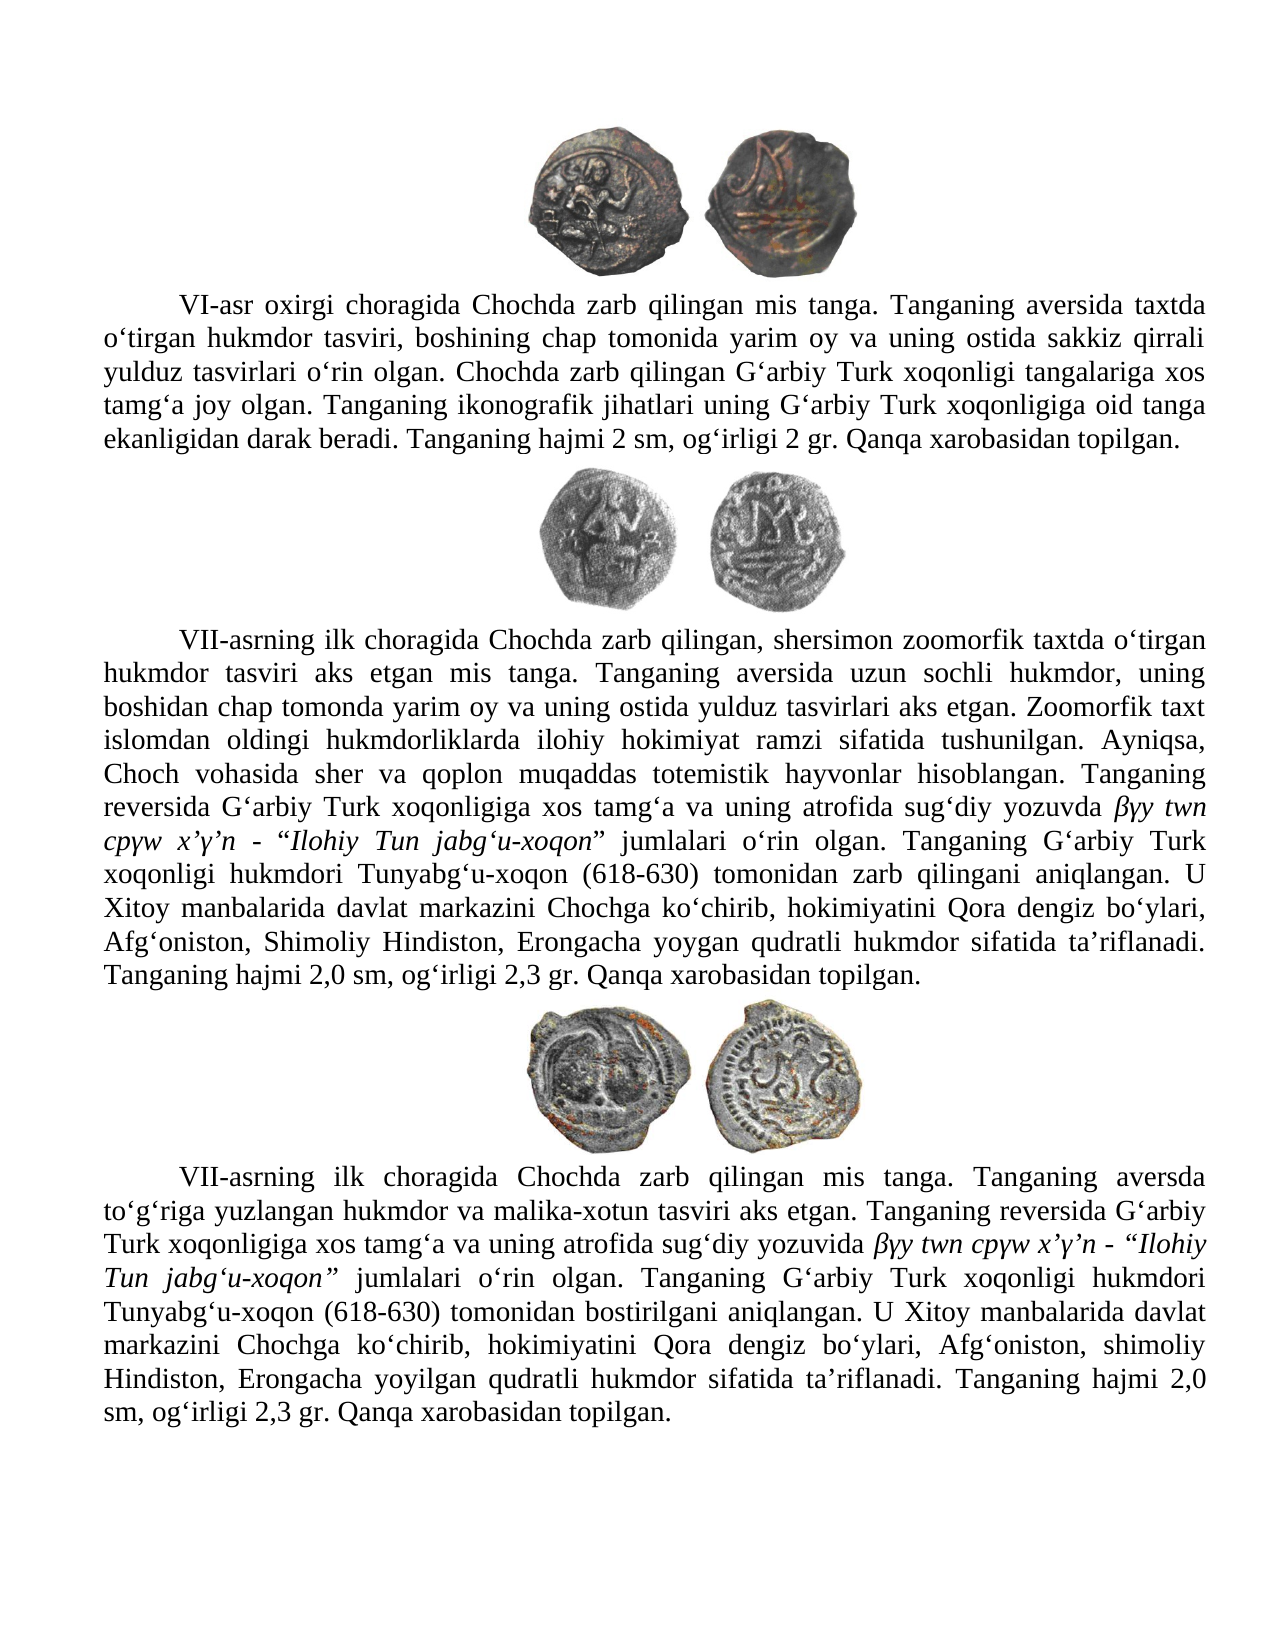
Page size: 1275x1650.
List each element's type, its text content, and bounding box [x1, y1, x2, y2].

picture [502, 118, 883, 287]
text VI-asr oxirgi choragida Chochda zarb qilingan mis tanga. Tanganing aversida taxtda o‘tirgan hukmdor tasviri, boshining chap tomonida yarim oy va uning ostida sakkiz qirrali yulduz tasvirlari o‘rin olgan. Chochda zarb qilingan G‘arbiy Turk xoqonligi tangalariga xos tamg‘a joy olgan. Tanganing ikonografik jihatlari uning G‘arbiy Turk xoqonligiga oid tanga ekanligidan darak beradi. Tanganing hajmi 2 sm, og‘irligi 2 gr. Qanqa xarobasidan topilgan. [103, 287, 1207, 454]
picture [499, 454, 887, 622]
picture [496, 990, 890, 1160]
text VII-asrning ilk choragida Chochda zarb qilingan, shersimon zoomorfik taxtda o‘tirgan hukmdor tasviri aks etgan mis tanga. Tanganing aversida uzun sochli hukmdor, uning boshidan chap tomonda yarim oy va uning ostida yulduz tasvirlari aks etgan. Zoomorfik taxt islomdan oldingi hukmdorliklarda ilohiy hokimiyat ramzi sifatida tushunilgan. Ayniqsa, Choch vohasida sher va qoplon muqaddas totemistik hayvonlar hisoblangan. Tanganing reversida G‘arbiy Turk xoqonligiga xos tamg‘a va uning atrofida sug‘diy yozuvda βγy twn cpγw x’γ’n - “Ilohiy Tun jabg‘u-xoqon” jumlalari o‘rin olgan. Tanganing G‘arbiy Turk xoqonligi hukmdori Tunyabg‘u-xoqon (618-630) tomonidan zarb qilingani aniqlangan. U Xitoy manbalarida davlat markazini Chochga ko‘chirib, hokimiyatini Qora dengiz bo‘ylari, Afg‘oniston, Shimoliy Hindiston, Erongacha yoygan qudratli hukmdor sifatida ta’riflanadi. Tanganing hajmi 2,0 sm, og‘irligi 2,3 gr. Qanqa xarobasidan topilgan. [103, 622, 1207, 991]
text VII-asrning ilk choragida Chochda zarb qilingan mis tanga. Tanganing aversda to‘g‘riga yuzlangan hukmdor va malika-xotun tasviri aks etgan. Tanganing reversida G‘arbiy Turk xoqonligiga xos tamg‘a va uning atrofida sug‘diy yozuvida βγy twn cpγw x’γ’n - “Ilohiy Tun jabg‘u-xoqon” jumlalari o‘rin olgan. Tanganing G‘arbiy Turk xoqonligi hukmdori Tunyabg‘u-xoqon (618-630) tomonidan bostirilgani aniqlangan. U Xitoy manbalarida davlat markazini Chochga ko‘chirib, hokimiyatini Qora dengiz bo‘ylari, Afg‘oniston, shimoliy Hindiston, Erongacha yoyilgan qudratli hukmdor sifatida ta’riflanadi. Tanganing hajmi 2,0 sm, og‘irligi 2,3 gr. Qanqa xarobasidan topilgan. [103, 1159, 1207, 1428]
